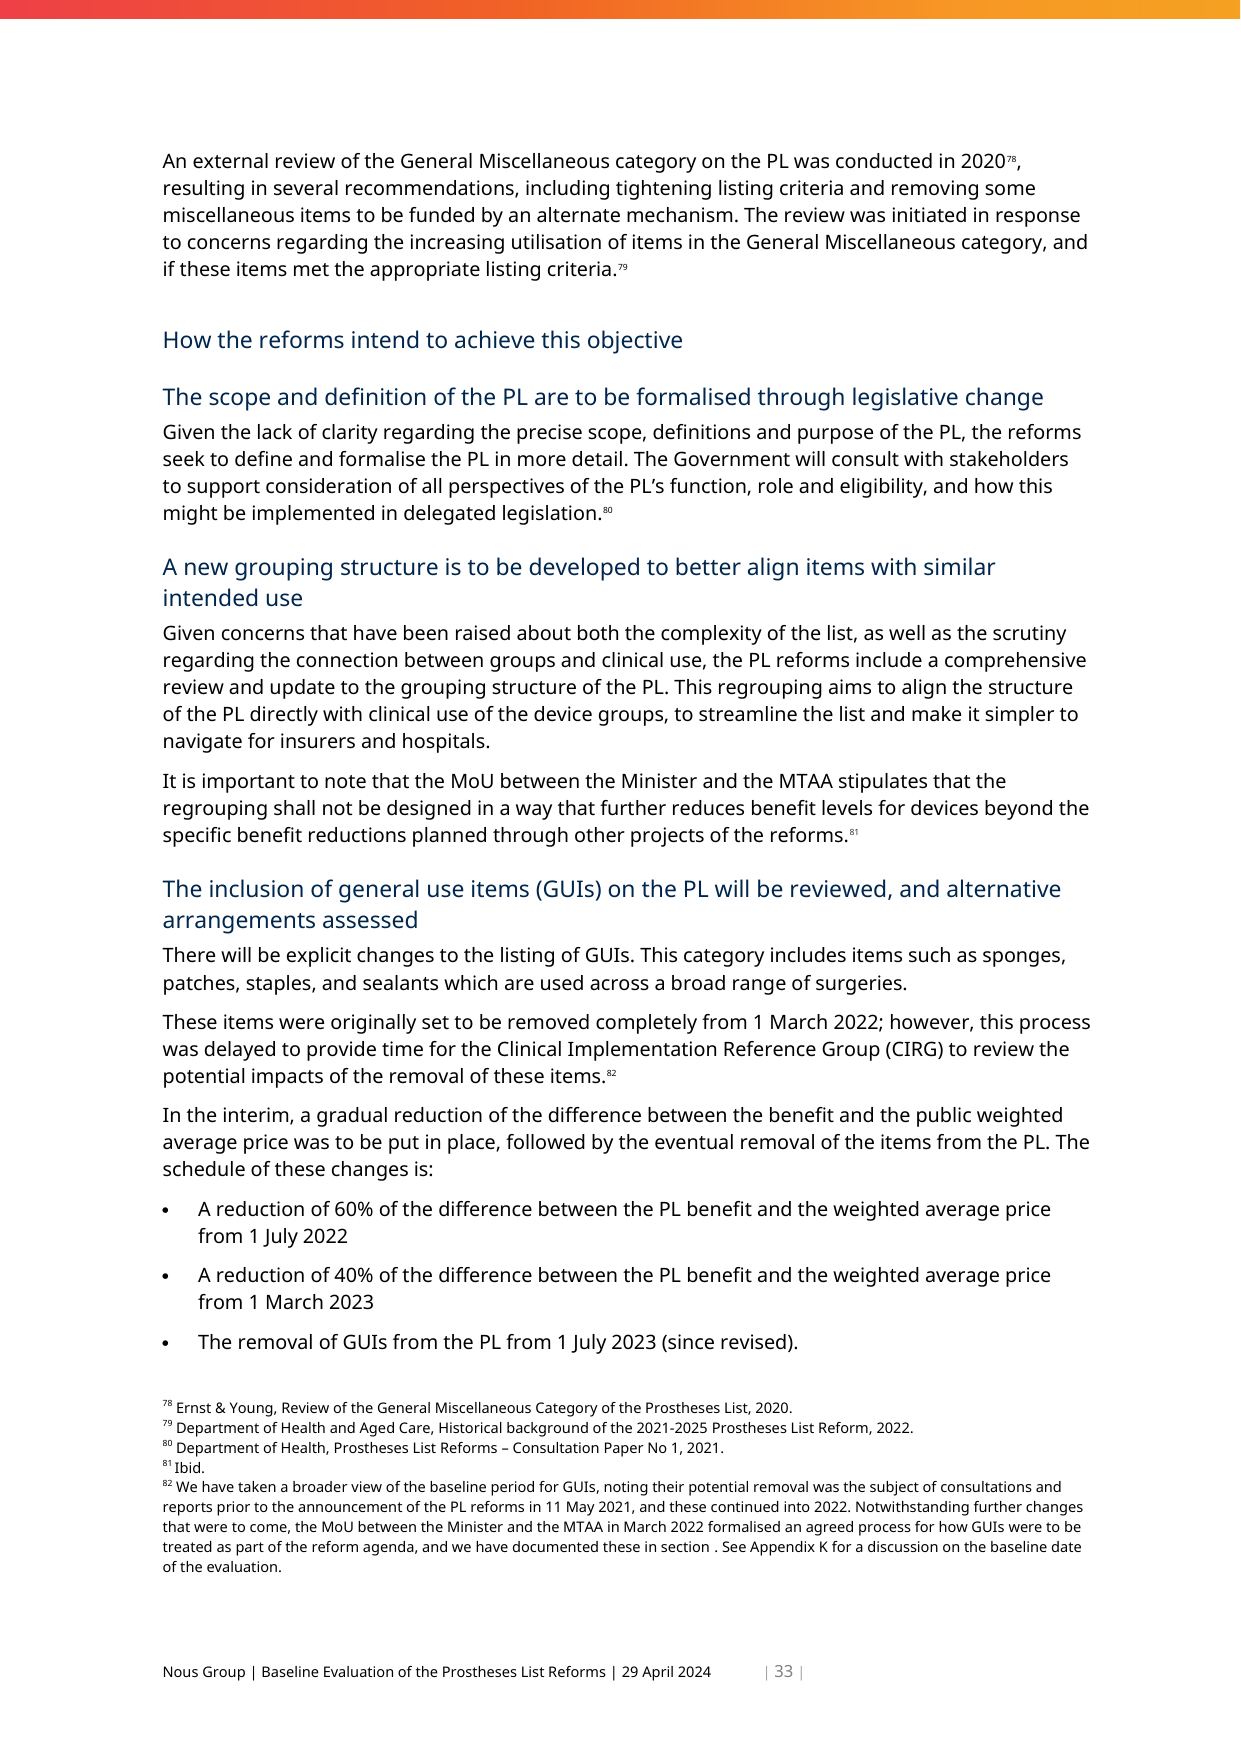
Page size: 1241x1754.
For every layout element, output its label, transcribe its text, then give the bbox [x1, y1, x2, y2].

text These items were originally set to be removed completely from 1 March 2022; however, this process was delayed to provide time for the Clinical Implementation Reference Group (CIRG) to review the potential impacts of the removal of these items. [162, 1008, 1092, 1089]
text A reduction of 40% of the difference between the PL benefit and the weighted average price from 1 March 2023 [162, 1262, 1092, 1316]
text A reduction of 60% of the difference between the PL benefit and the weighted average price from 1 July 2022 [162, 1195, 1092, 1249]
text The removal of GUIs from the PL from 1 July 2023 (since revised). [162, 1328, 1092, 1355]
text It is important to note that the MoU between the Minister and the MTAA stipulates that the regrouping shall not be designed in a way that further reduces benefit levels for devices beyond the specific benefit reductions planned through other projects of the reforms. [162, 767, 1092, 848]
subtitle The inclusion of general use items (GUIs) on the PL will be reviewed, and alternative arrangements assessed [162, 873, 1092, 936]
text Given the lack of clarity regarding the precise scope, definitions and purpose of the PL, the reforms seek to define and formalise the PL in more detail. The Government will consult with stakeholders to support consideration of all perspectives of the PL’s function, role and eligibility, and how this might be implemented in delegated legislation. [162, 418, 1092, 526]
subtitle A new grouping structure is to be developed to better align items with similar intended use [162, 551, 1092, 613]
text There will be explicit changes to the listing of GUIs. This category includes items such as sponges, patches, staples, and sealants which are used across a broad range of surgeries. [162, 942, 1092, 996]
text Given concerns that have been raised about both the complexity of the list, as well as the scrutiny regarding the connection between groups and clinical use, the PL reforms include a comprehensive review and update to the grouping structure of the PL. This regrouping aims to align the structure of the PL directly with clinical use of the device groups, to streamline the list and make it simpler to navigate for insurers and hospitals. [162, 620, 1092, 754]
text An external review of the General Miscellaneous category on the PL was conducted in 2020, resulting in several recommendations, including tightening listing criteria and removing some miscellaneous items to be funded by an alternate mechanism. The review was initiated in response to concerns regarding the increasing utilisation of items in the General Miscellaneous category, and if these items met the appropriate listing criteria. [162, 148, 1092, 283]
text In the interim, a gradual reduction of the difference between the benefit and the public weighted average price was to be put in place, followed by the eventual removal of the items from the PL. The schedule of these changes is: [162, 1102, 1092, 1183]
subtitle How the reforms intend to achieve this objective [162, 324, 1092, 356]
picture [0, 0, 1241, 19]
subtitle The scope and definition of the PL are to be formalised through legislative change [162, 381, 1092, 412]
